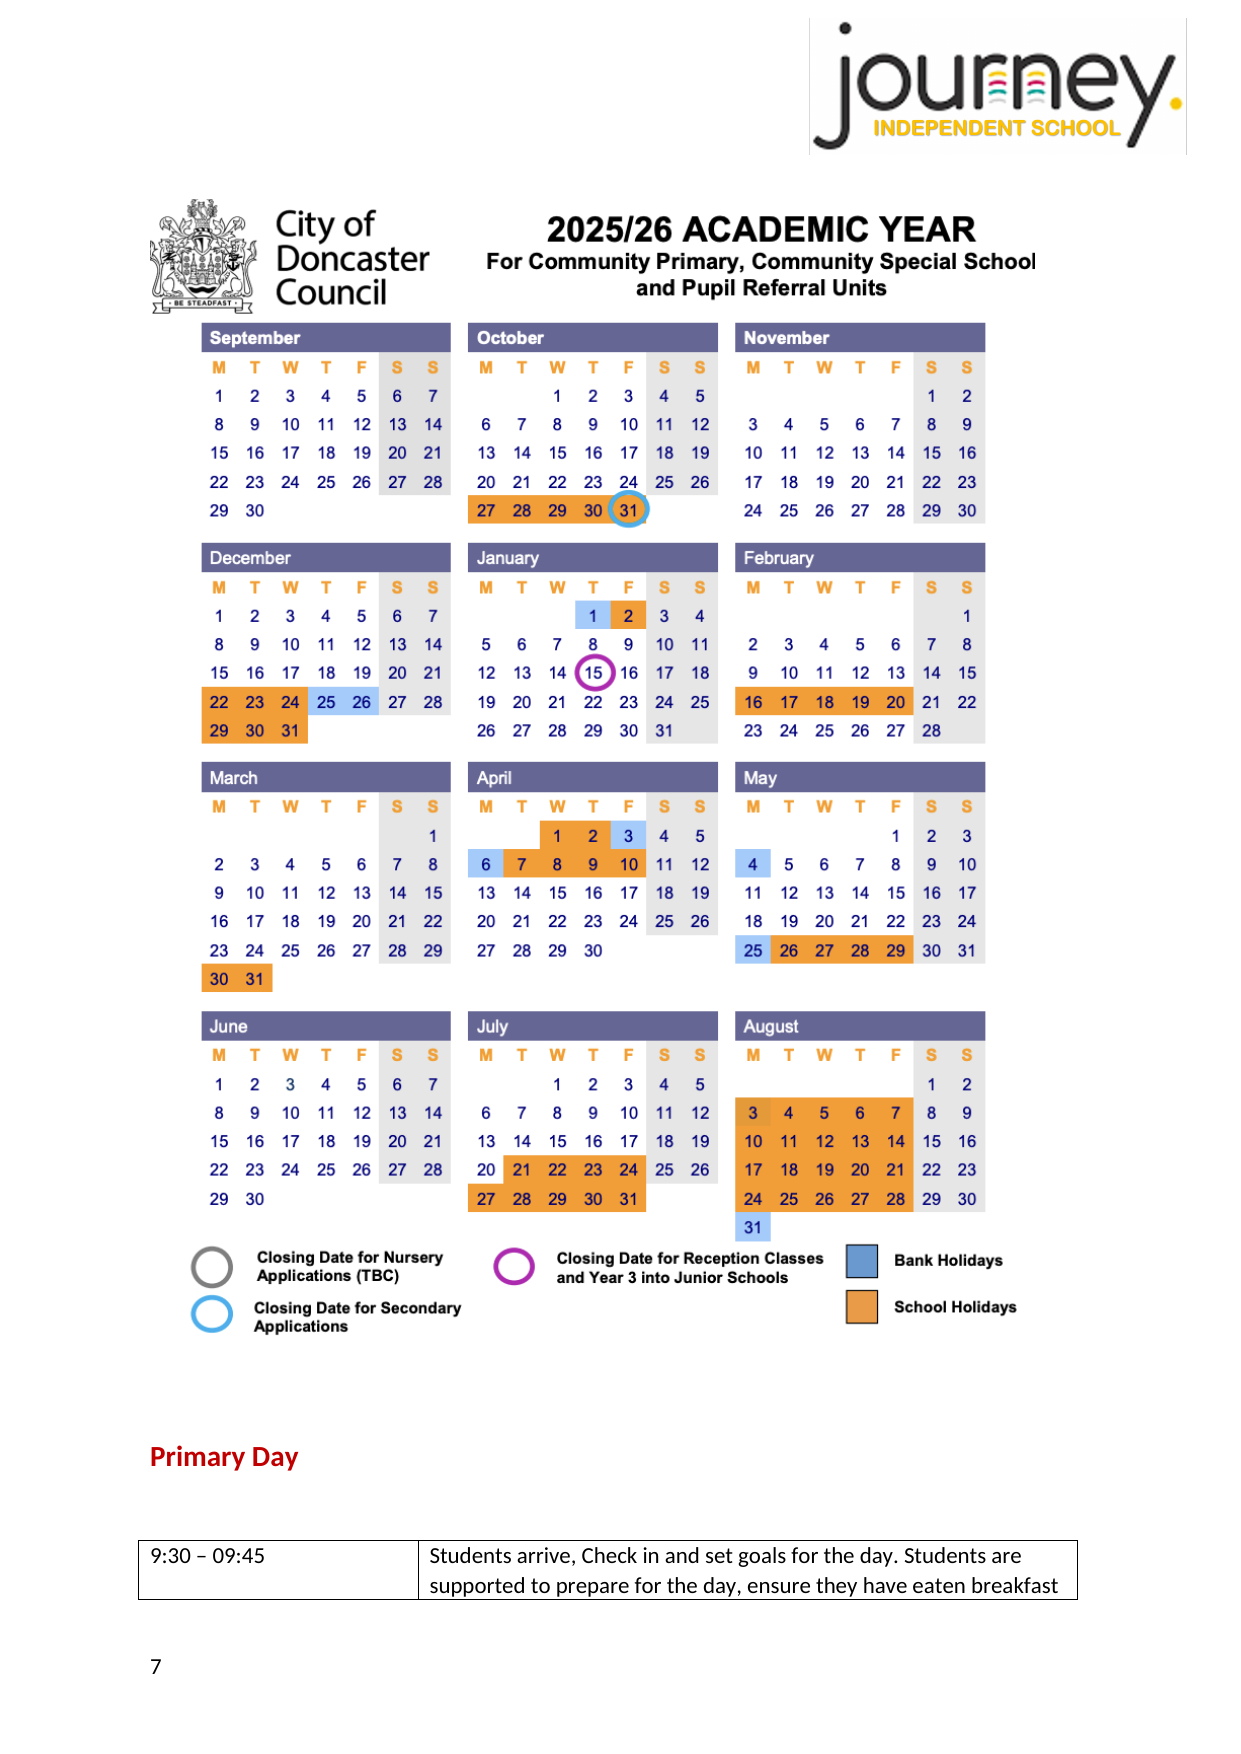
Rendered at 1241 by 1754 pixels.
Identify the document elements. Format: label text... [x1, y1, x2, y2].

table_header 9:30 – 09:45 [139, 1541, 418, 1599]
picture [150, 195, 1035, 1353]
text Primary Day [150, 1438, 1090, 1474]
picture [809, 18, 1187, 155]
